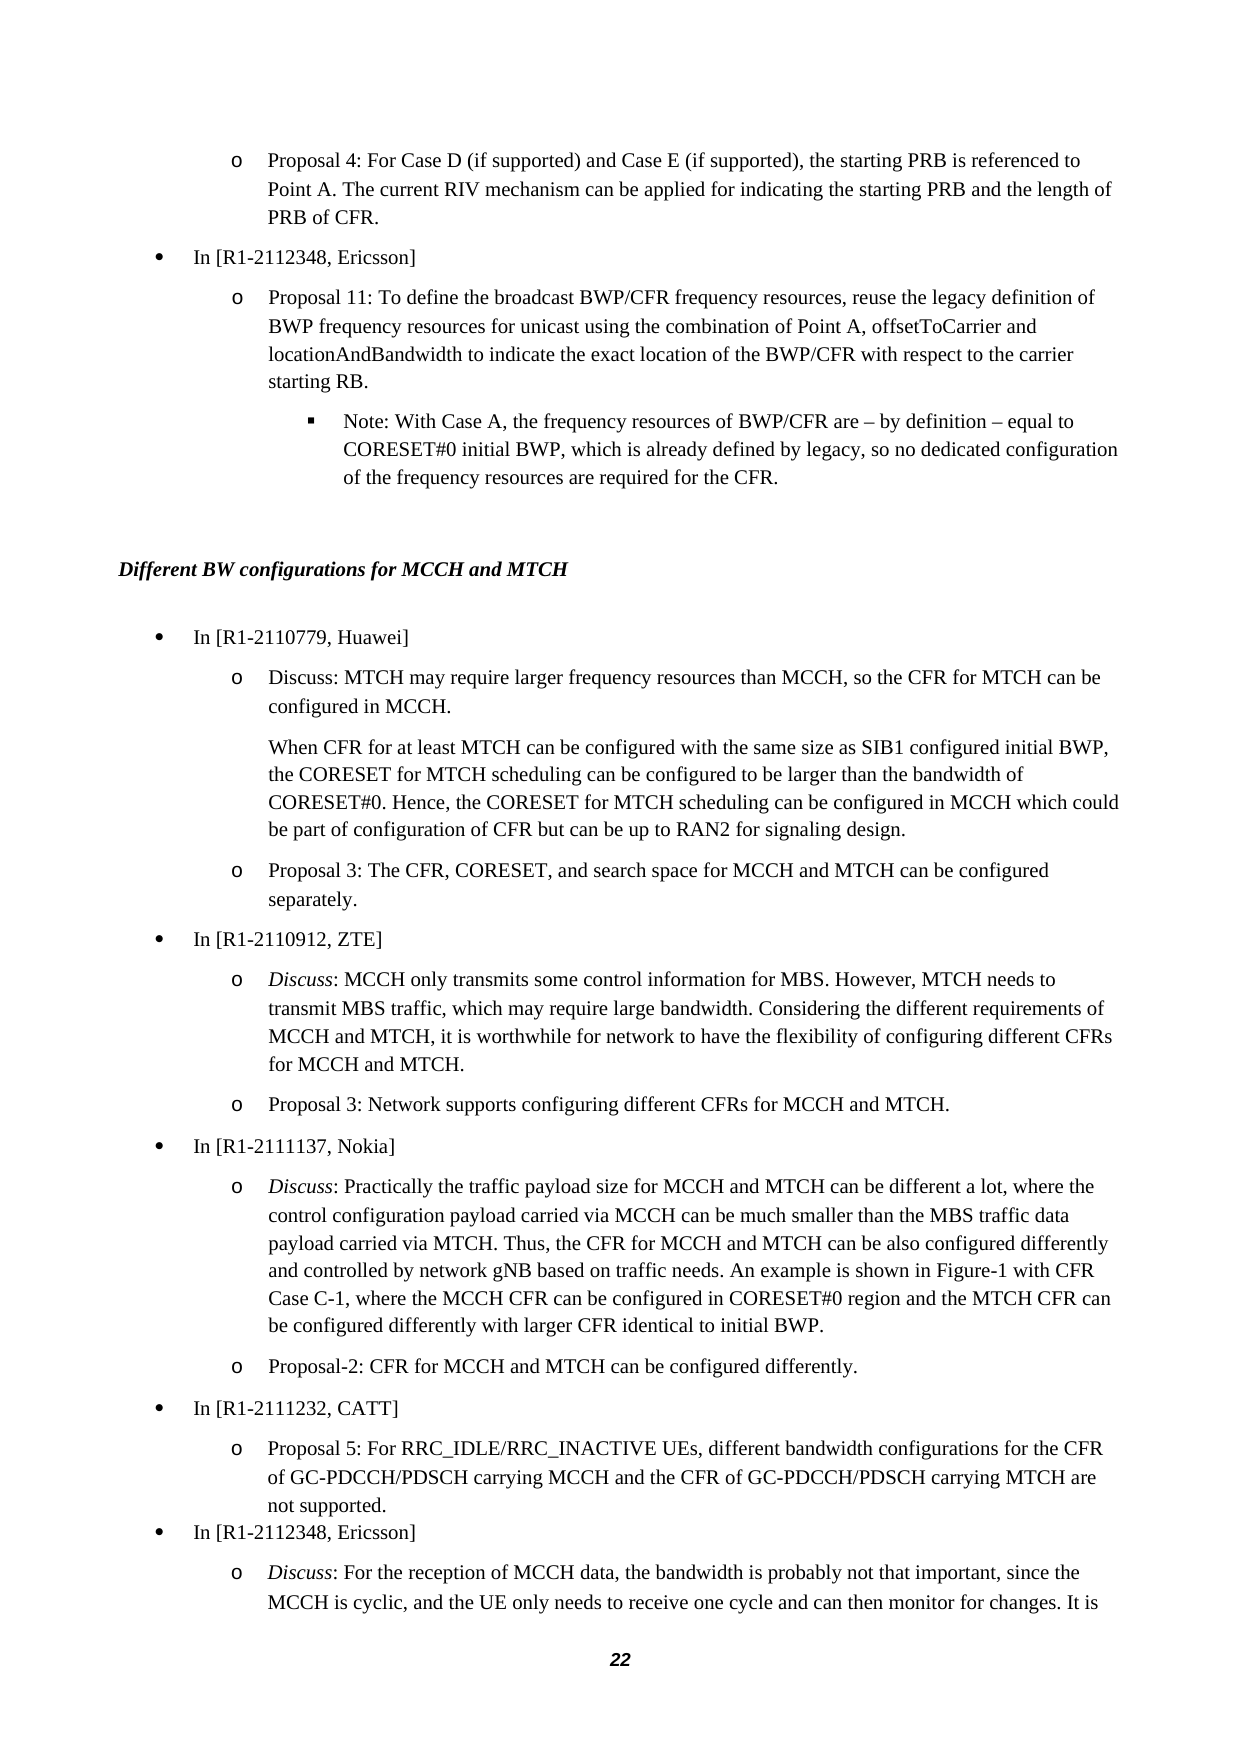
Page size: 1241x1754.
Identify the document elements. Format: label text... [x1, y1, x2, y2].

list Proposal 4: For Case D (if supported) and Case E (if supported), the starting PRB is referenced to Point A. The current RIV mechanism can be applied for indicating the starting PRB and the length of PRB of CFR. [230, 148, 1122, 229]
list Proposal 5: For RRC_IDLE/RRC_INACTIVE UEs, different bandwidth configurations for the CFR of GC-PDCCH/PDSCH carrying MCCH and the CFR of GC-PDCCH/PDSCH carrying MTCH are not supported. [230, 1436, 1122, 1517]
list In [R1-2110779, Huawei] [156, 625, 1122, 649]
list Proposal 3: The CFR, CORESET, and search space for MCCH and MTCH can be configured separately. [231, 857, 1122, 911]
list In [R1-2112348, Ericsson] [156, 1520, 1122, 1544]
list In [R1-2110912, ZTE] [156, 927, 1122, 951]
list In [R1-2111137, Nokia] [156, 1134, 1122, 1158]
list Proposal 11: To define the broadcast BWP/CFR frequency resources, reuse the legacy definition of BWP frequency resources for unicast using the combination of Point A, offsetToCarrier and locationAndBandwidth to indicate the exact location of the BWP/CFR with respect to the carrier starting RB. [231, 285, 1122, 393]
list Discuss: MTCH may require larger frequency resources than MCCH, so the CFR for MTCH can be configured in MCCH. [231, 665, 1122, 718]
list In [R1-2111232, CATT] [156, 1396, 1122, 1420]
list Discuss: MCCH only transmits some control information for MBS. However, MTCH needs to transmit MBS traffic, which may require large bandwidth. Considering the different requirements of MCCH and MTCH, it is worthwhile for network to have the flexibility of configuring different CFRs for MCCH and MTCH. [231, 967, 1122, 1076]
list Note: With Case A, the frequency resources of BWP/CFR are – by definition – equal to CORESET#0 initial BWP, which is already defined by legacy, so no dedicated configuration of the frequency resources are required for the CFR. [306, 409, 1122, 489]
list Discuss: Practically the traffic payload size for MCCH and MTCH can be different a lot, where the control configuration payload carried via MCCH can be much smaller than the MBS traffic data payload carried via MTCH. Thus, the CFR for MCCH and MTCH can be also configured differently and controlled by network gNB based on traffic needs. An example is shown in Figure-1 with CFR Case C-1, where the MCCH CFR can be configured in CORESET#0 region and the MTCH CFR can be configured differently with larger CFR identical to initial BWP. [231, 1174, 1122, 1337]
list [230, 1560, 1122, 1614]
list Proposal 3: Network supports configuring different CFRs for MCCH and MTCH. [231, 1092, 1122, 1117]
list In [R1-2112348, Ericsson] [156, 245, 1122, 269]
list When CFR for at least MTCH can be configured with the same size as SIB1 configured initial BWP, the CORESET for MTCH scheduling can be configured to be larger than the bandwidth of CORESET#0. Hence, the CORESET for MTCH scheduling can be configured in MCCH which could be part of configuration of CFR but can be up to RAN2 for signaling design. [268, 734, 1122, 841]
text Different BW configurations for MCCH and MTCH [118, 557, 1122, 581]
list Proposal-2: CFR for MCCH and MTCH can be configured differently. [231, 1353, 1122, 1379]
